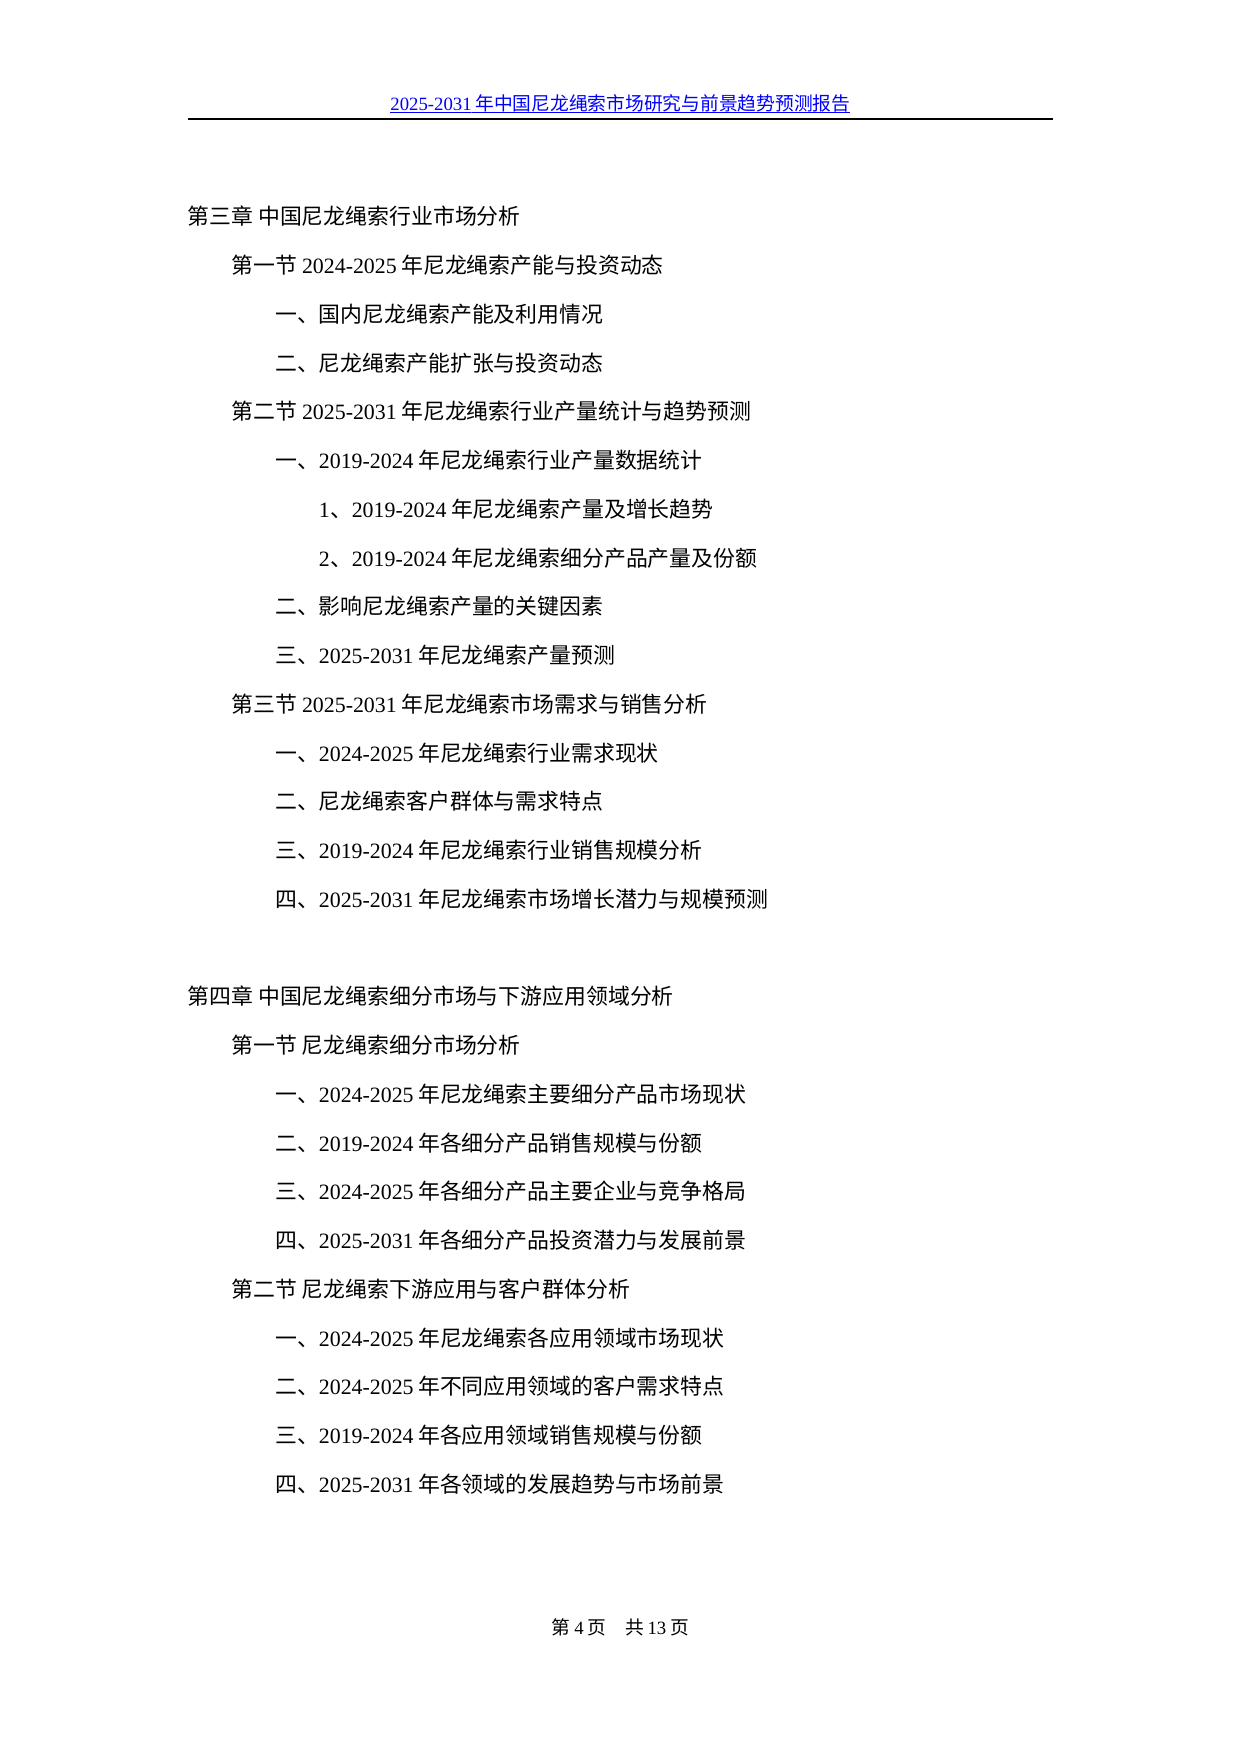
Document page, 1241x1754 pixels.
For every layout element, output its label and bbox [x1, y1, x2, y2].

text [187, 150, 1053, 1499]
